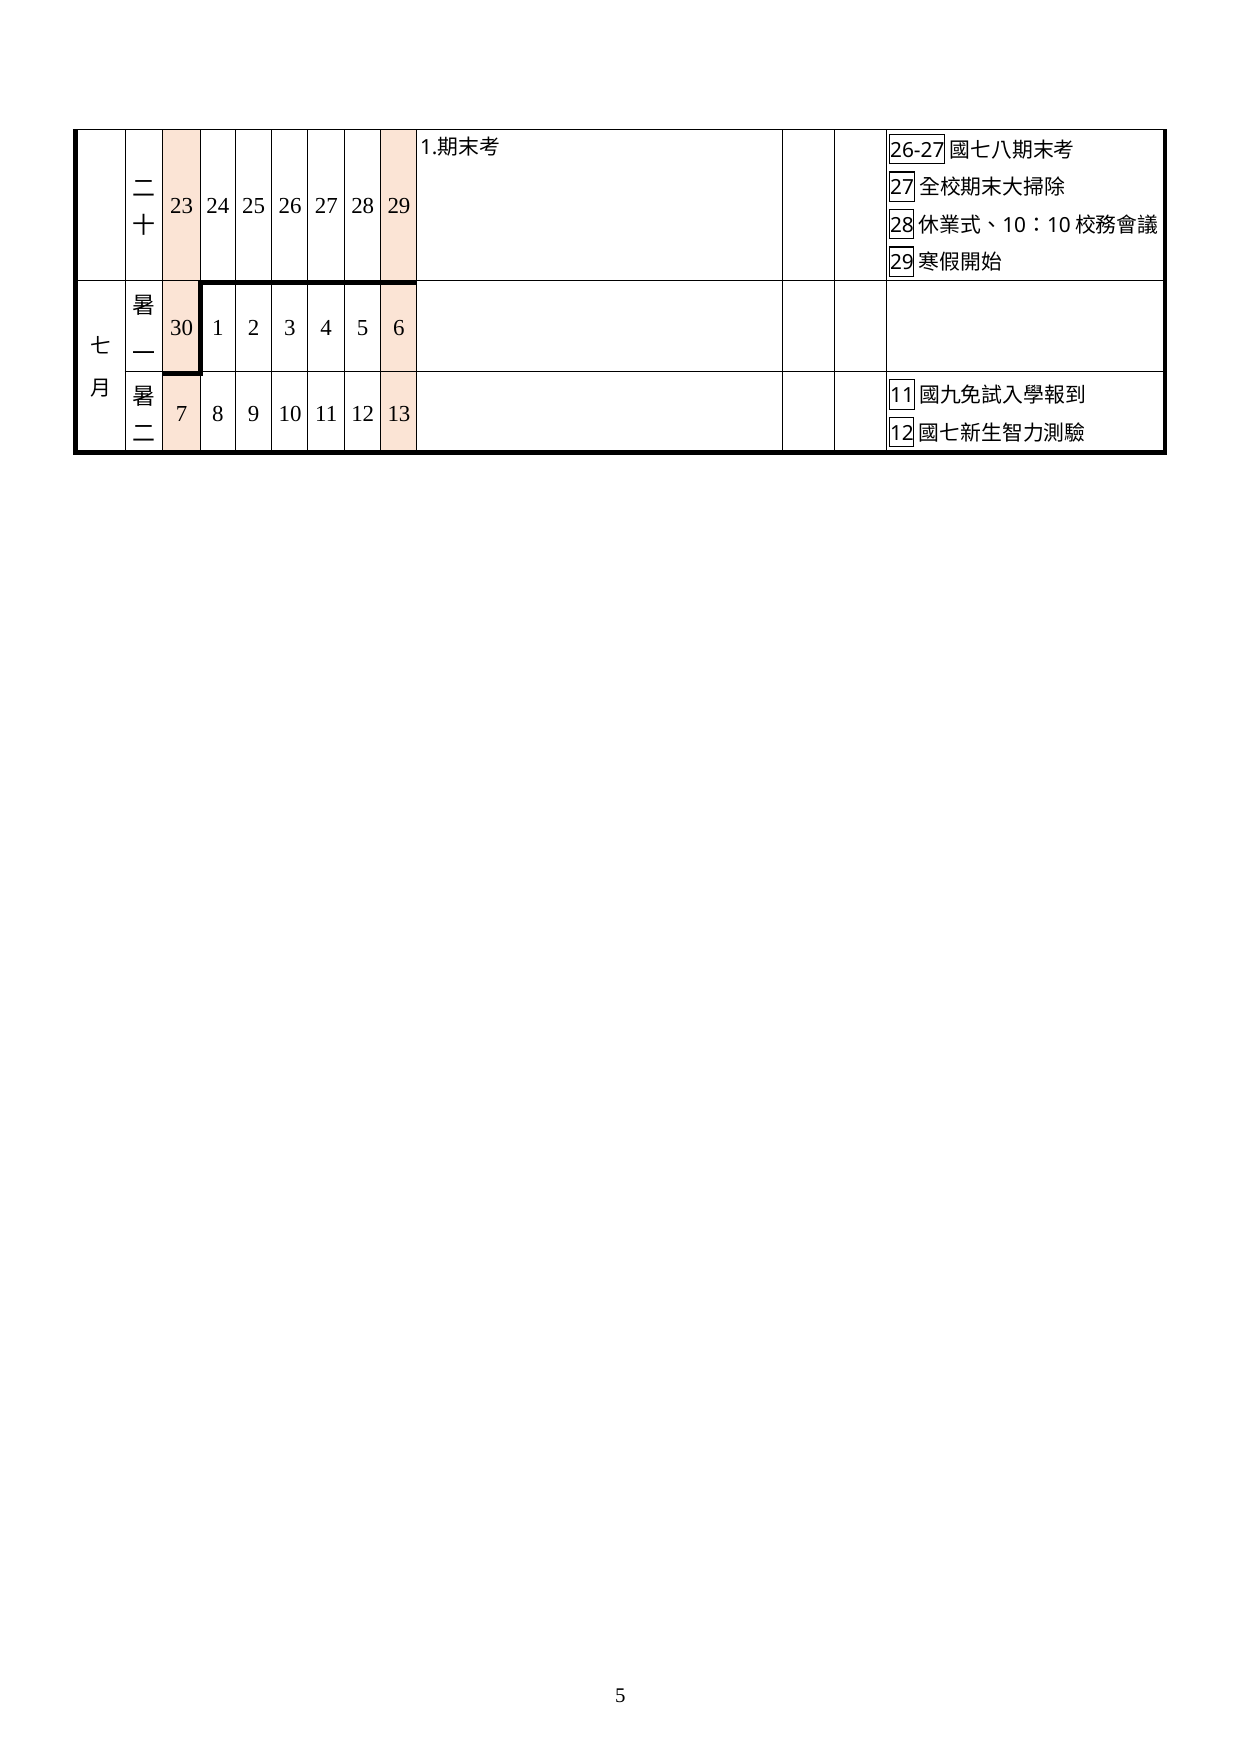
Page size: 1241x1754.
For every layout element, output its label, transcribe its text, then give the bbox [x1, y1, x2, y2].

table_cell 28 [345, 130, 380, 280]
table_cell [783, 130, 834, 280]
table_cell 1.期末考 [417, 130, 782, 280]
table_cell [417, 372, 782, 450]
table_cell 2 [236, 285, 271, 371]
table_cell 1 [203, 285, 235, 371]
table_cell 二十 [126, 130, 162, 280]
table_cell 4 [308, 285, 344, 371]
table_cell 10 [272, 372, 307, 450]
table_cell 24 [201, 130, 235, 280]
table_cell [783, 372, 834, 450]
table_cell 七 月 [78, 281, 125, 450]
table_cell 26-27國七八期末考 27全校期末大掃除 28休業式、10：10校務會議 29寒假開始 [887, 130, 1163, 280]
table_cell 30 [163, 281, 198, 371]
table_cell 8 [201, 372, 235, 450]
table_cell [835, 130, 886, 280]
table_cell 26 [272, 130, 307, 280]
table_cell [417, 281, 782, 371]
table_cell 7 [163, 376, 200, 450]
table_cell 5 [345, 285, 380, 371]
table_cell 暑二 [126, 372, 162, 450]
table_cell 23 [163, 130, 200, 280]
table_cell 12 [345, 372, 380, 450]
table_cell [835, 281, 886, 371]
table_cell 3 [272, 285, 307, 371]
table_cell 暑 一 [126, 281, 162, 371]
table_cell 13 [381, 372, 416, 450]
table_cell 27 [308, 130, 344, 280]
table_cell [783, 281, 834, 371]
table_cell 11 [308, 372, 344, 450]
table_cell 29 [381, 130, 416, 280]
table_cell [887, 281, 1163, 371]
table_cell [835, 372, 886, 450]
table_cell 6 [381, 285, 416, 371]
table_cell 11國九免試入學報到 12國七新生智力測驗 [887, 372, 1163, 450]
table_cell 25 [236, 130, 271, 280]
table_cell 9 [236, 372, 271, 450]
